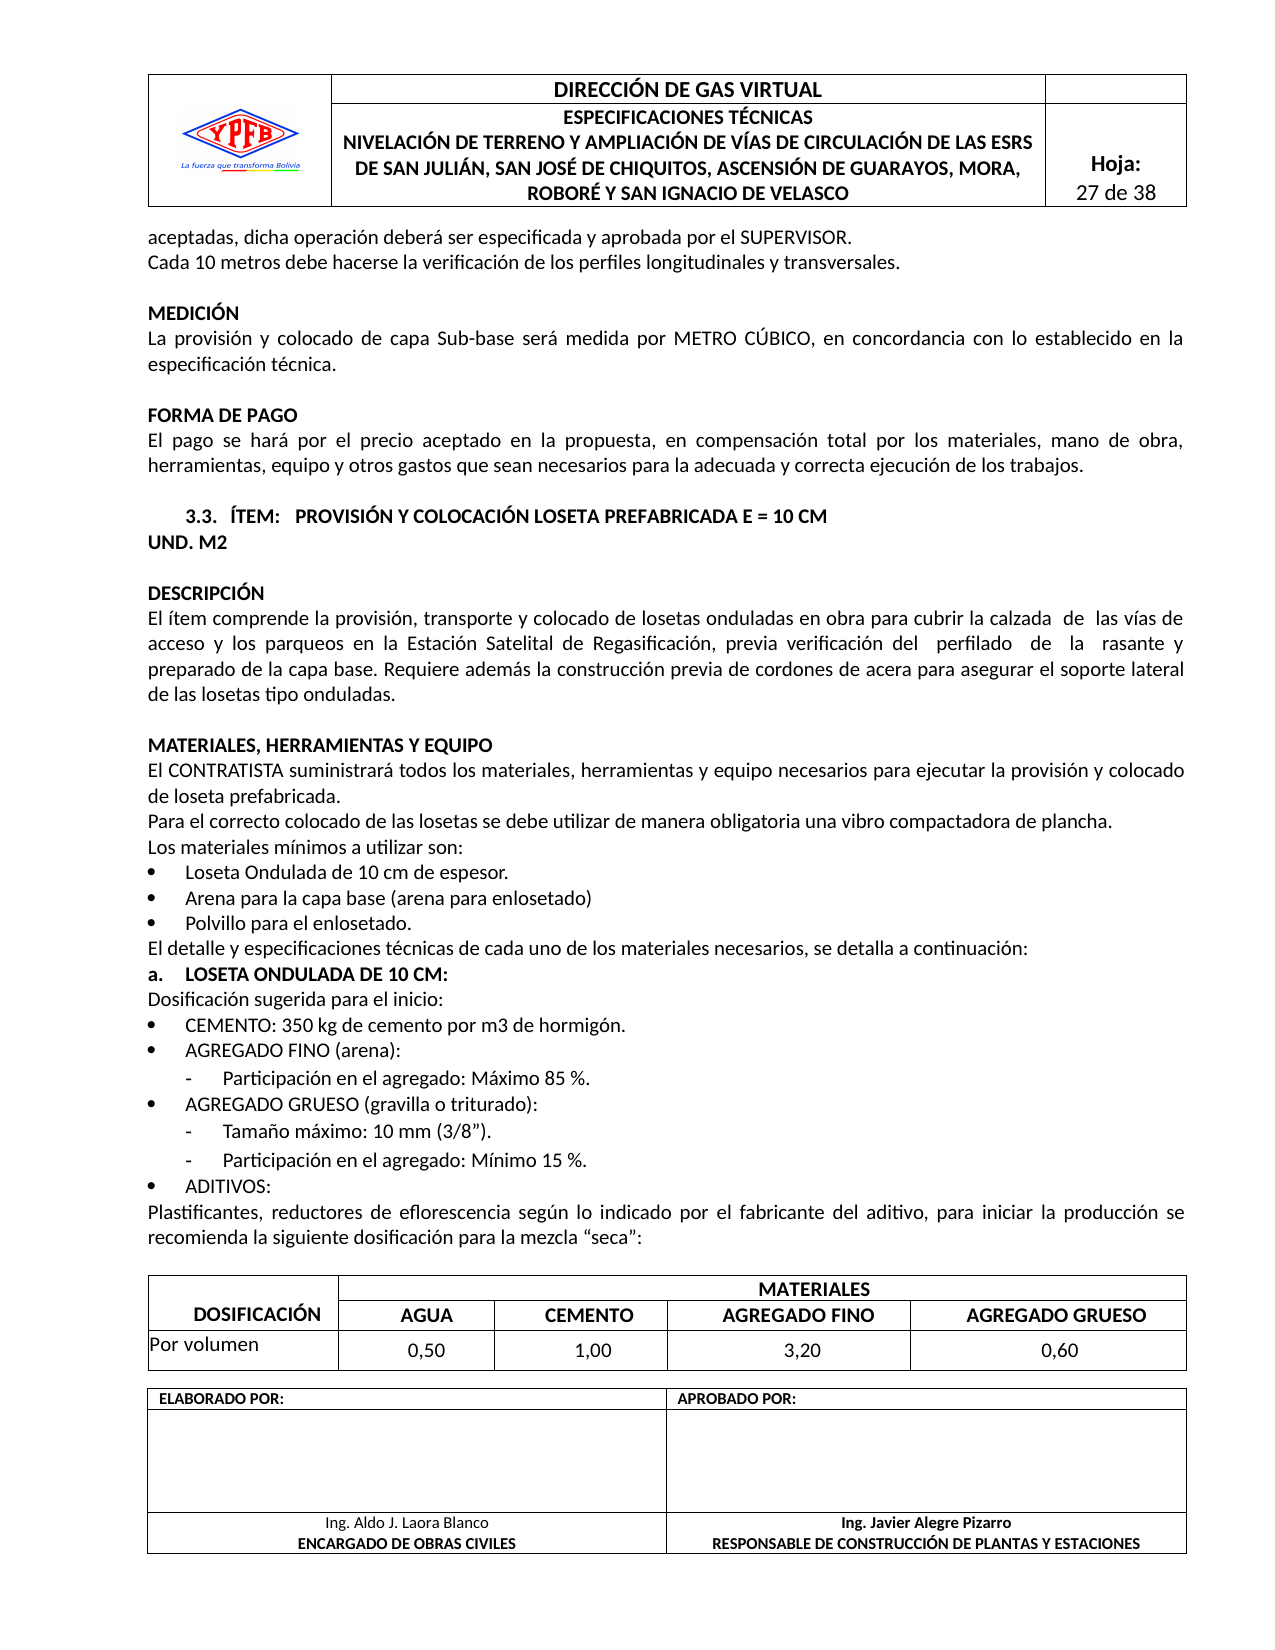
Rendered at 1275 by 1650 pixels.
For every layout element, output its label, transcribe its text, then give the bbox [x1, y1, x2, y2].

list ADITIVOS: [148, 1173, 1186, 1199]
text Para el correcto colocado de las losetas se debe utilizar de manera obligatoria una vibro compactadora de plancha. [148, 808, 1186, 834]
list AGREGADO GRUESO (gravilla o triturado): [148, 1091, 1186, 1117]
table_cell 3,20 [668, 1331, 910, 1369]
list Participación en el agregado: Mínimo 15 %. [185, 1145, 1186, 1173]
text La provisión y colocado de capa Sub-base será medida por METRO CÚBICO, en concordancia con lo establecido en la especificación técnica. [148, 326, 1186, 376]
table_cell AGUA [339, 1301, 494, 1330]
text El detalle y especificaciones técnicas de cada uno de los materiales necesarios, se detalla a continuación: [148, 936, 1186, 961]
list AGREGADO FINO (arena): [148, 1037, 1186, 1063]
text Los materiales mínimos a utilizar son: [148, 834, 1186, 859]
table_cell AGREGADO GRUESO [911, 1301, 1186, 1330]
table_cell AGREGADO FINO [668, 1301, 910, 1330]
list ÍTEM: PROVISIÓN Y COLOCACIÓN LOSETA PREFABRICADA E = 10 CM [185, 503, 1186, 529]
table_header DOSIFICACIÓN [149, 1276, 338, 1330]
list Polvillo para el enlosetado. [148, 910, 1186, 936]
text Plastificantes, reductores de eflorescencia según lo indicado por el fabricante del aditivo, para iniciar la producción se recomienda la siguiente dosificación para la mezcla “seca”: [148, 1199, 1186, 1250]
table_cell 1,00 [495, 1331, 667, 1369]
text El pago se hará por el precio aceptado en la propuesta, en compensación total por los materiales, mano de obra, herramientas, equipo y otros gastos que sean necesarios para la adecuada y correcta ejecución de los trabajos. [148, 427, 1186, 478]
text DESCRIPCIÓN [148, 580, 1186, 605]
table_cell Por volumen [149, 1331, 338, 1369]
text Cada 10 metros debe hacerse la verificación de los perfiles longitudinales y transversales. [148, 249, 1186, 275]
picture [179, 105, 301, 175]
text El CONTRATISTA suministrará todos los materiales, herramientas y equipo necesarios para ejecutar la provisión y colocado de loseta prefabricada. [148, 758, 1186, 808]
text MATERIALES, HERRAMIENTAS Y EQUIPO [148, 732, 1186, 758]
list Loseta Ondulada de 10 cm de espesor. [148, 859, 1186, 885]
list Participación en el agregado: Máximo 85 %. [185, 1063, 1186, 1091]
list CEMENTO: 350 kg de cemento por m3 de hormigón. [148, 1012, 1186, 1037]
text MEDICIÓN [148, 300, 1186, 326]
table_cell CEMENTO [495, 1301, 667, 1330]
list LOSETA ONDULADA DE 10 CM: [148, 961, 1186, 986]
list Arena para la capa base (arena para enlosetado) [148, 885, 1186, 910]
text FORMA DE PAGO [148, 402, 1186, 427]
table_cell 0,50 [339, 1331, 494, 1369]
table_cell 0,60 [911, 1331, 1186, 1369]
table_header MATERIALES [339, 1276, 1186, 1300]
text UND. M2 [148, 529, 1186, 554]
text Dosificación sugerida para el inicio: [148, 986, 1186, 1012]
text El ítem comprende la provisión, transporte y colocado de losetas onduladas en obra para cubrir la calzada de las vías de acceso y los parqueos en la Estación Satelital de Regasificación, previa verificación del perfilado de la rasante y preparado de la capa base. Requiere además la construcción previa de cordones de acera para asegurar el soporte lateral de las losetas tipo onduladas. [148, 605, 1186, 707]
list Tamaño máximo: 10 mm (3/8”). [185, 1117, 1186, 1145]
